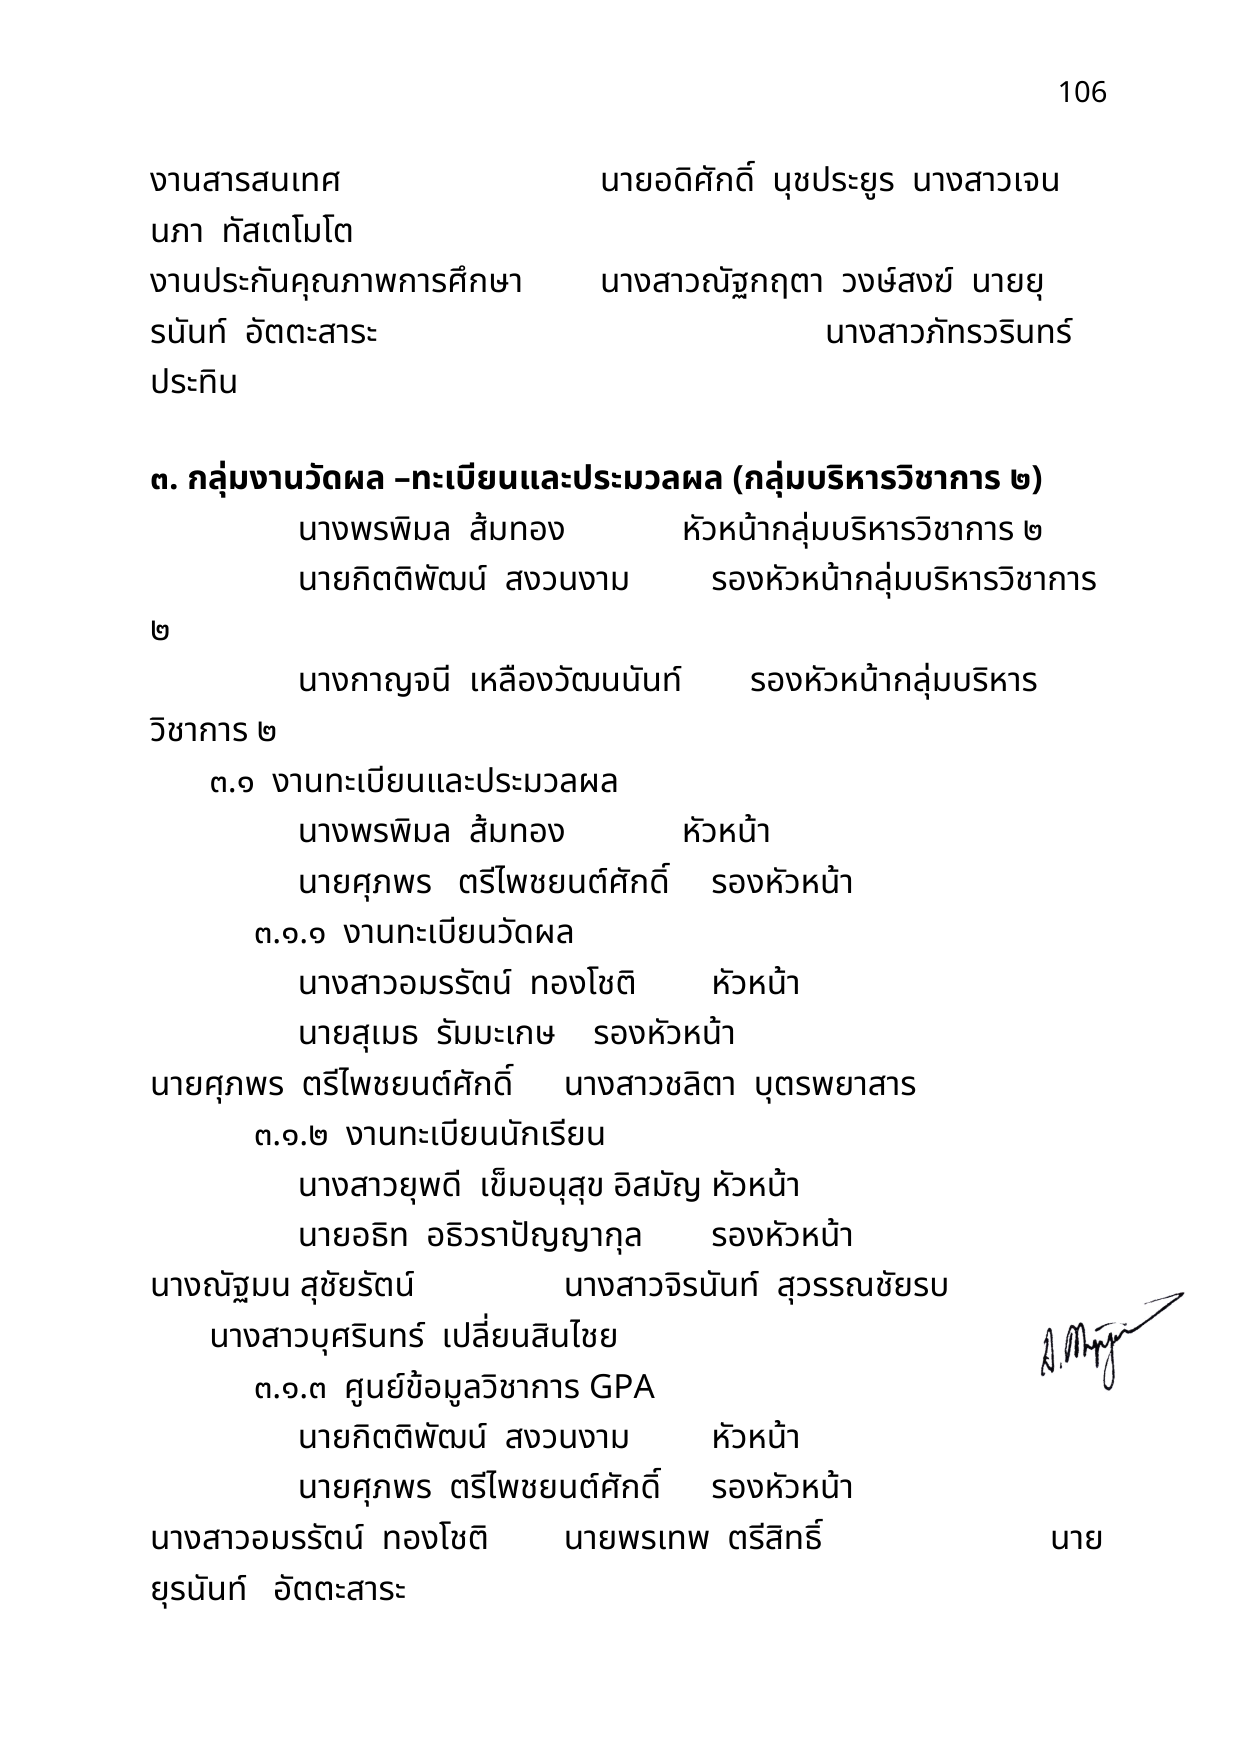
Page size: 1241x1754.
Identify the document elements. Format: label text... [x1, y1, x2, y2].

text นางพรพิมล ส้มทอง หัวหน้า [150, 807, 1107, 858]
text นายศุภพร ตรีไพชยนต์ศักดิ์ รองหัวหน้า [150, 858, 1107, 908]
text ๓. กลุ่มงานวัดผล –ทะเบียนและประมวลผล (กลุ่มบริหารวิชาการ ๒) [150, 454, 1107, 504]
text ๓.๑.๓ ศูนย์ข้อมูลวิชาการ GPA [150, 1362, 1107, 1413]
text นางพรพิมล ส้มทอง หัวหน้ากลุ่มบริหารวิชาการ ๒ [150, 504, 1107, 555]
text นายกิตติพัฒน์ สงวนงาม รองหัวหน้ากลุ่มบริหารวิชาการ ๒ [150, 555, 1107, 656]
text งานสารสนเทศ นายอดิศักดิ์ นุชประยูร นางสาวเจนนภา ทัสเตโมโต [150, 156, 1107, 257]
text นายอธิท อธิวราปัญญากุล รองหัวหน้า [150, 1211, 1107, 1261]
text นายสุเมธ รัมมะเกษ รองหัวหน้า [150, 1009, 1107, 1059]
text นายกิตติพัฒน์ สงวนงาม หัวหน้า [150, 1413, 1107, 1463]
text นางสาวยุพดี เข็มอนุสุข อิสมัญ หัวหน้า [150, 1161, 1107, 1211]
text นางกาญจนี เหลืองวัฒนนันท์ รองหัวหน้ากลุ่มบริหารวิชาการ ๒ [150, 656, 1107, 757]
text นายศุภพร ตรีไพชยนต์ศักดิ์ รองหัวหน้า [150, 1463, 1107, 1514]
text ๓.๑.๑ งานทะเบียนวัดผล [150, 908, 1107, 959]
text นายศุภพร ตรีไพชยนต์ศักดิ์ นางสาวชลิตา บุตรพยาสาร [150, 1059, 1107, 1110]
text งานประกันคุณภาพการศึกษา นางสาวณัฐกฤตา วงษ์สงฆ์ นายยุรนันท์ อัตตะสาระ นางสาวภัทรวรินทร์ ประทิน [150, 257, 1107, 408]
text ๓.๑.๒ งานทะเบียนนักเรียน [150, 1110, 1107, 1161]
text นางสาวอมรรัตน์ ทองโชติ หัวหน้า [150, 959, 1107, 1009]
picture [1026, 1282, 1208, 1411]
text นางณัฐมน สุชัยรัตน์ นางสาวจิรนันท์ สุวรรณชัยรบ นางสาวบุศรินทร์ เปลี่ยนสินไชย [150, 1261, 1107, 1362]
text นางสาวอมรรัตน์ ทองโชติ นายพรเทพ ตรีสิทธิ์ นายยุรนันท์ อัตตะสาระ [150, 1514, 1107, 1615]
text ๓.๑ งานทะเบียนและประมวลผล [150, 757, 1107, 807]
